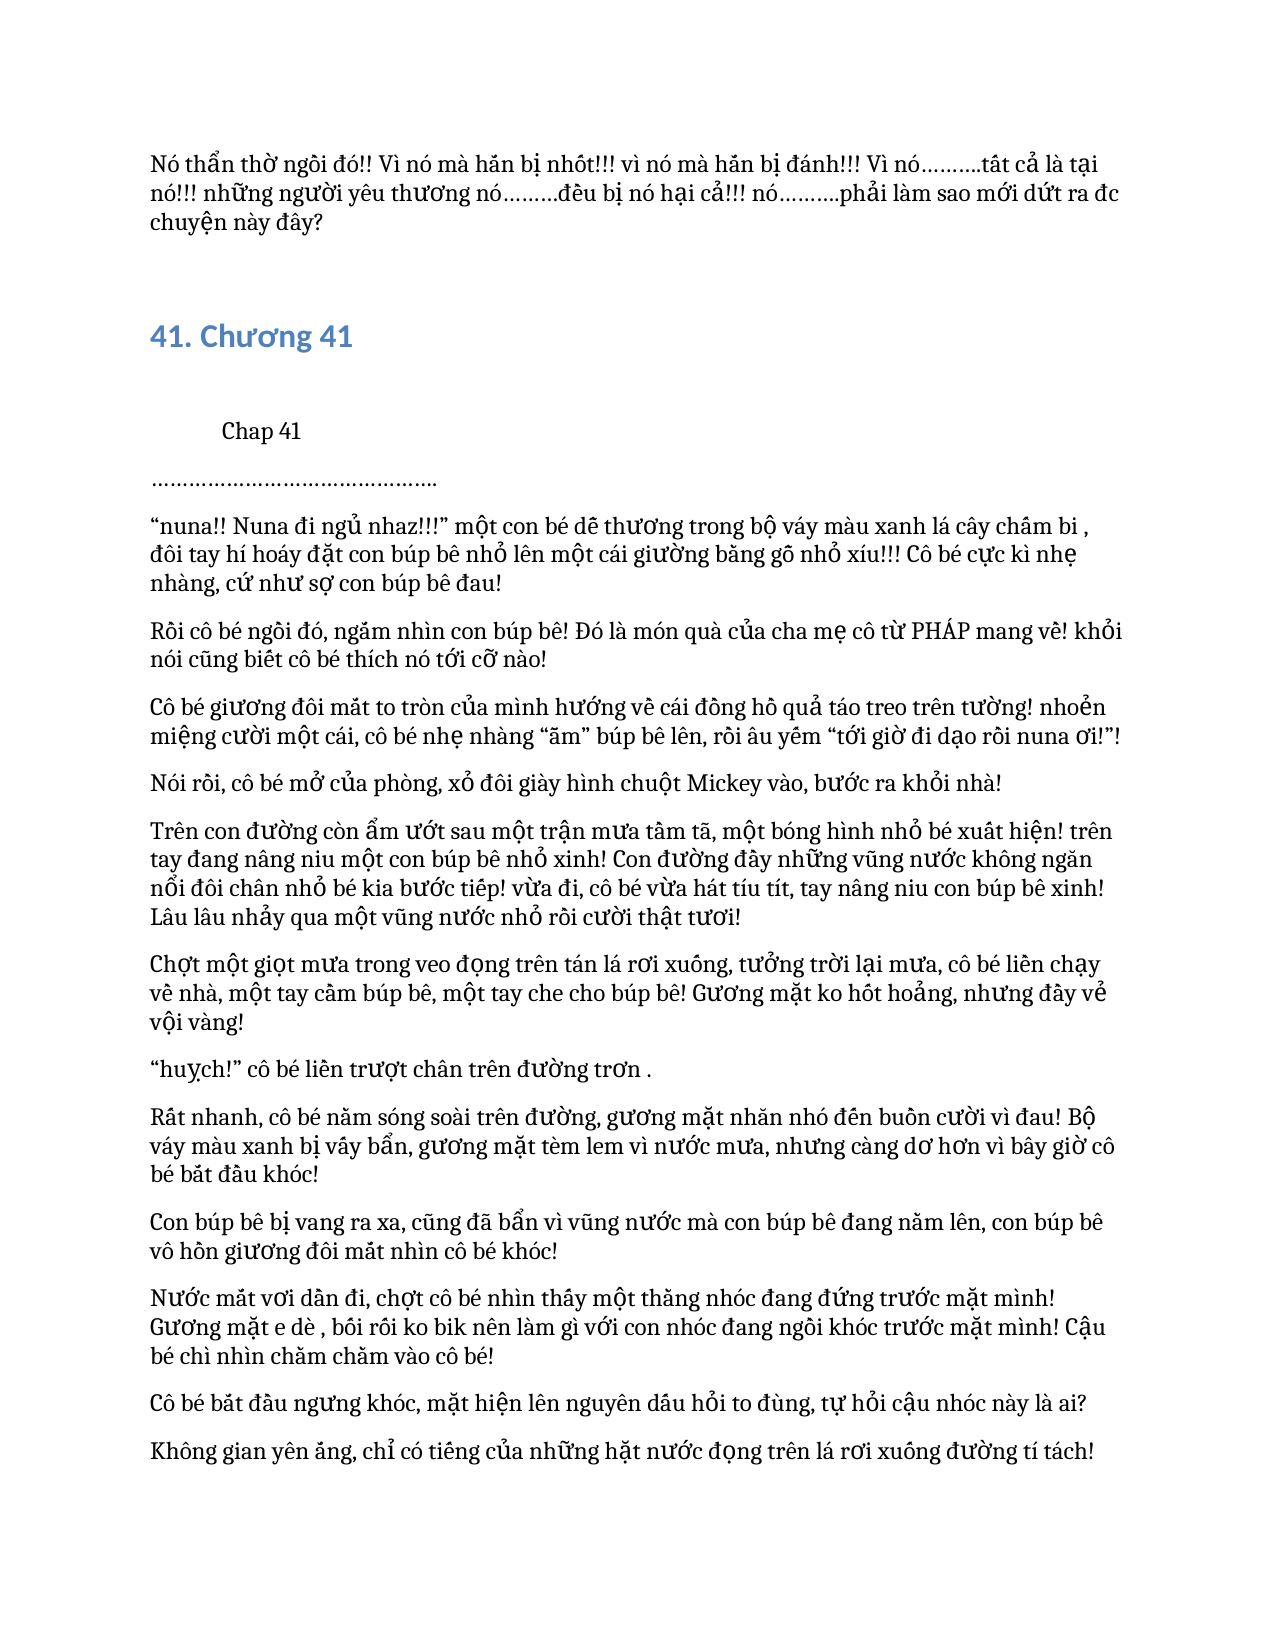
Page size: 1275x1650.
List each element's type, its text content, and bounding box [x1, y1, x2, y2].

text Rất nhanh, cô bé nằm sóng soài trên đường, gương mặt nhăn nhó đến buồn cười vì đau! Bộ váy màu xanh bị vấy bẩn, gương mặt tèm lem vì nước mưa, nhưng càng dơ hơn vì bây giờ cô bé bắt đầu khóc! [150, 1103, 1125, 1189]
text Rồi cô bé ngồi đó, ngắm nhìn con búp bê! Đó là món quà của cha mẹ cô từ PHÁP mang về! khỏi nói cũng biết cô bé thích nó tới cỡ nào! [150, 617, 1125, 674]
text Cô bé giương đôi mắt to tròn của mình hướng về cái đồng hồ quả táo treo trên tường! nhoẻn miệng cười một cái, cô bé nhẹ nhàng “ẵm” búp bê lên, rồi âu yếm “tới giờ đi dạo rồi nuna ơi!”! [150, 693, 1125, 750]
text Chợt một giọt mưa trong veo đọng trên tán lá rơi xuống, tưởng trời lại mưa, cô bé liền chạy về nhà, một tay cầm búp bê, một tay che cho búp bê! Gương mặt ko hốt hoảng, nhưng đầy vẻ vội vàng! [150, 950, 1125, 1037]
text Nói rồi, cô bé mở của phòng, xỏ đôi giày hình chuột Mickey vào, bước ra khỏi nhà! [150, 769, 1125, 798]
text ………………………………………. [150, 464, 1125, 493]
text Chap 41 [150, 359, 1125, 445]
text Con búp bê bị vang ra xa, cũng đã bẩn vì vũng nước mà con búp bê đang nằm lên, con búp bê vô hồn giương đôi mắt nhìn cô bé khóc! [150, 1208, 1125, 1265]
text “nuna!! Nuna đi ngủ nhaz!!!” một con bé dễ thương trong bộ váy màu xanh lá cây chấm bi , đôi tay hí hoáy đặt con búp bê nhỏ lên một cái giường bằng gỗ nhỏ xíu!!! Cô bé cực kì nhẹ nhàng, cứ như sợ con búp bê đau! [150, 512, 1125, 598]
text Cô bé bắt đầu ngưng khóc, mặt hiện lên nguyên dấu hỏi to đùng, tự hỏi cậu nhóc này là ai? [150, 1389, 1125, 1418]
text Không gian yên ắng, chỉ có tiếng của những hặt nước đọng trên lá rơi xuống đường tí tách! [150, 1437, 1125, 1465]
text Nó thẩn thờ ngồi đó!! Vì nó mà hắn bị nhốt!!! vì nó mà hắn bị đánh!!! Vì nó……….tất cả là tại nó!!! những người yêu thương nó………đều bị nó hại cả!!! nó……….phải làm sao mới dứt ra đc chuyện này đây? [150, 150, 1125, 294]
text Trên con đường còn ẩm ướt sau một trận mưa tầm tã, một bóng hình nhỏ bé xuất hiện! trên tay đang nâng niu một con búp bê nhỏ xinh! Con đường đầy những vũng nước không ngăn nổi đôi chân nhỏ bé kia bước tiếp! vừa đi, cô bé vừa hát tíu tít, tay nâng niu con búp bê xinh! Lâu lâu nhảy qua một vũng nước nhỏ rồi cười thật tươi! [150, 817, 1125, 932]
subtitle 41. Chương 41 [150, 314, 1125, 355]
text “huỵch!” cô bé liền trượt chân trên đường trơn . [150, 1055, 1125, 1084]
text Nước mắt vơi dần đi, chợt cô bé nhìn thấy một thằng nhóc đang đứng trước mặt mình! Gương mặt e dè , bối rối ko bik nên làm gì với con nhóc đang ngồi khóc trước mặt mình! Cậu bé chì nhìn chằm chằm vào cô bé! [150, 1284, 1125, 1370]
